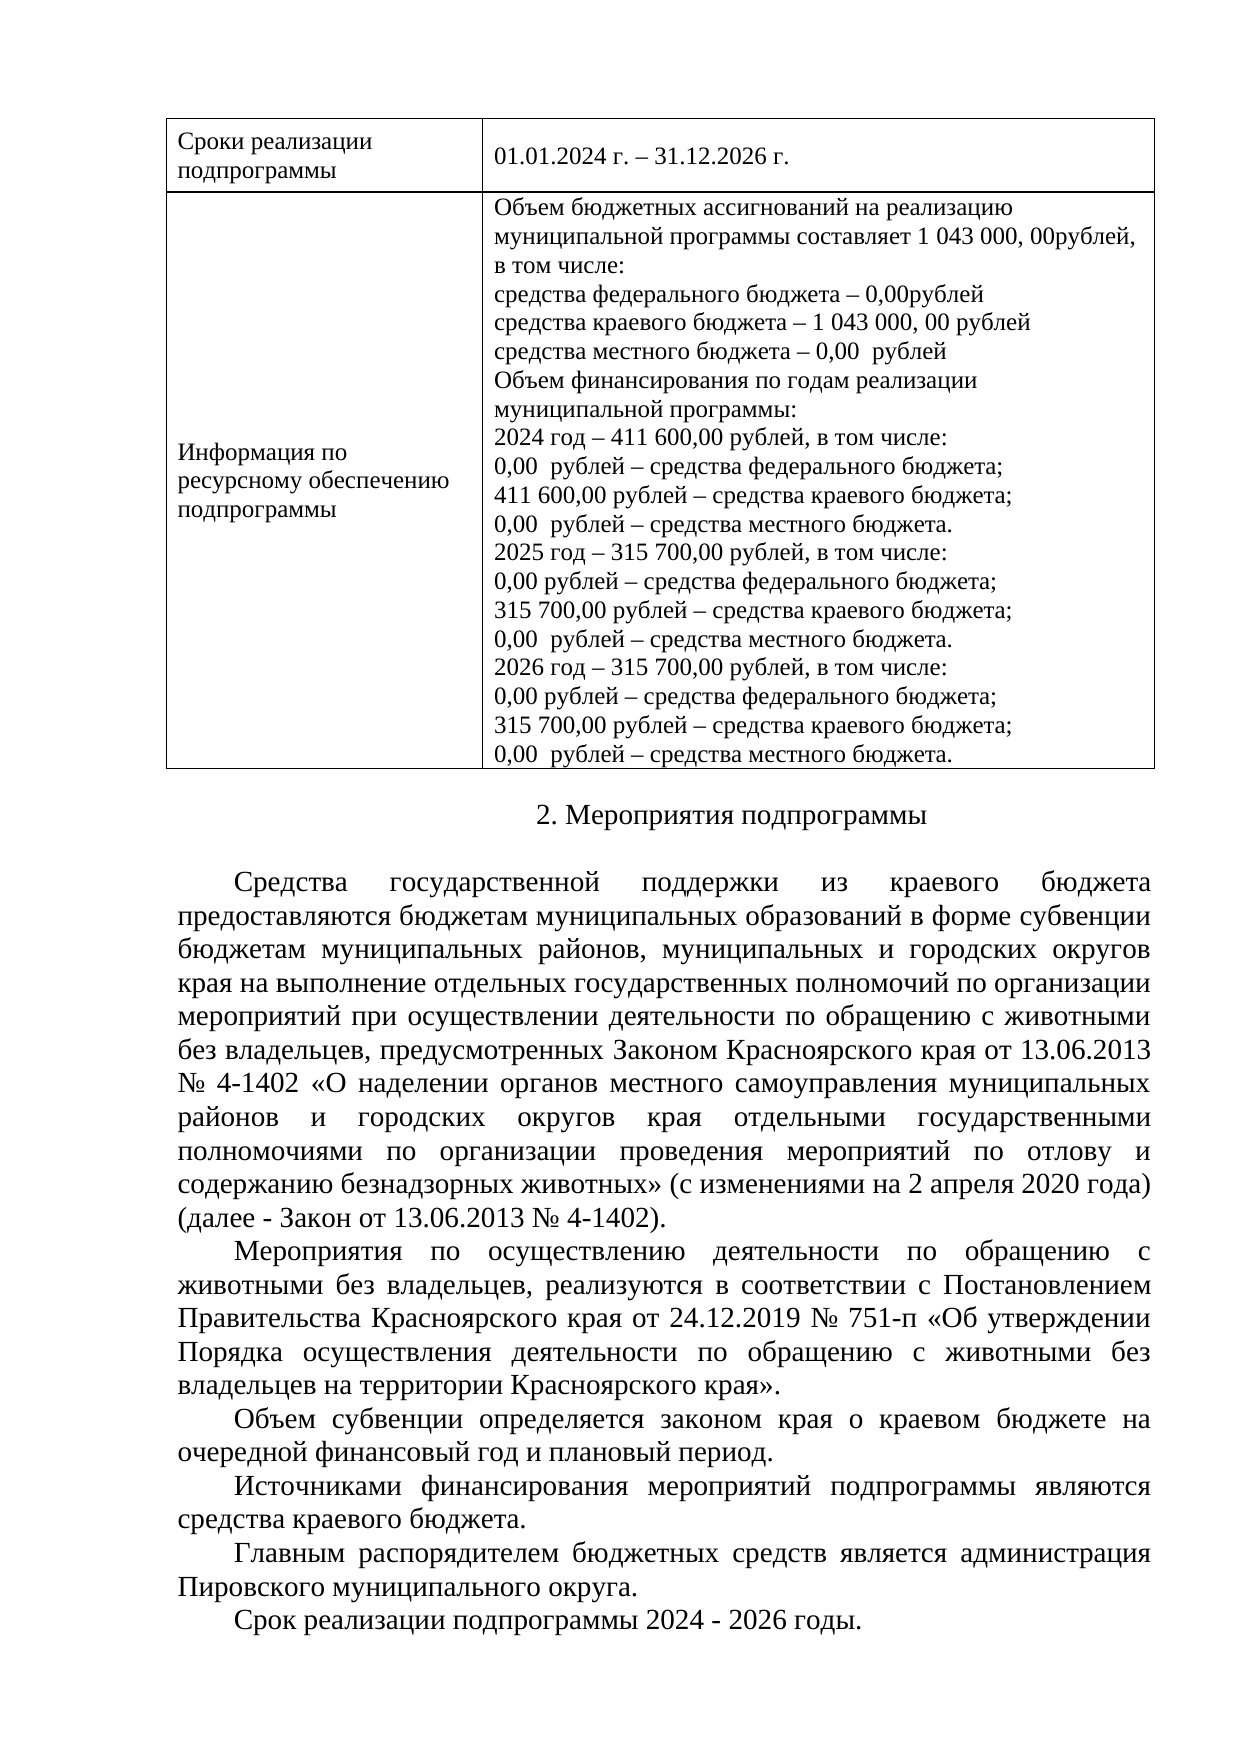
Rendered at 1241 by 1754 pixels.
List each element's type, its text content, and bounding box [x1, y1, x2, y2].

table_cell Сроки реализации подпрограммы [167, 119, 482, 191]
table_cell Информация по ресурсному обеспечению подпрограммы [167, 193, 482, 767]
text Мероприятия по осуществлению деятельности по обращению с животными без владельцев, реализуются в соответствии с Постановлением Правительства Красноярского края от 24.12.2019 № 751-п «Об утверждении Порядка осуществления деятельности по обращению с животными без владельцев на территории Красноярского края». [177, 1233, 1152, 1401]
text 2. Мероприятия подпрограммы [236, 797, 1152, 831]
table_cell 01.01.2024 г. – 31.12.2026 г. [483, 119, 1154, 191]
table_cell Объем бюджетных ассигнований на реализацию муниципальной программы составляет 1 043 000, 00рублей, в том числе: средства федерального бюджета – 0,00рублей средства краевого бюджета – 1 043 000, 00 рублей средства местного бюджета – 0,00 рублей Объем финансирования по годам реализации муниципальной программы: 2024 год – 411 600,00 рублей, в том числе: 0,00 рублей – средства федерального бюджета; 411 600,00 рублей – средства краевого бюджета; 0,00 рублей – средства местного бюджета. 2025 год – 315 700,00 рублей, в том числе: 0,00 рублей – средства федерального бюджета; 315 700,00 рублей – средства краевого бюджета; 0,00 рублей – средства местного бюджета. 2026 год – 315 700,00 рублей, в том числе: 0,00 рублей – средства федерального бюджета; 315 700,00 рублей – средства краевого бюджета; 0,00 рублей – средства местного бюджета. [483, 193, 1154, 767]
text Источниками финансирования мероприятий подпрограммы являются средства краевого бюджета. [177, 1468, 1152, 1535]
text Средства государственной поддержки из краевого бюджета предоставляются бюджетам муниципальных образований в форме субвенции бюджетам муниципальных районов, муниципальных и городских округов края на выполнение отдельных государственных полномочий по организации мероприятий при осуществлении деятельности по обращению с животными без владельцев, предусмотренных Законом Красноярского края от 13.06.2013 № 4-1402 «О наделении органов местного самоуправления муниципальных районов и городских округов края отдельными государственными полномочиями по организации проведения мероприятий по отлову и содержанию безнадзорных животных» (с изменениями на 2 апреля 2020 года) (далее - Закон от 13.06.2013 № 4-1402). [177, 864, 1152, 1233]
text Срок реализации подпрограммы 2024 - 2026 годы. [177, 1602, 1152, 1636]
text Главным распорядителем бюджетных средств является администрация Пировского муниципального округа. [177, 1535, 1152, 1602]
text Объем субвенции определяется законом края о краевом бюджете на очередной финансовый год и плановый период. [177, 1401, 1152, 1468]
